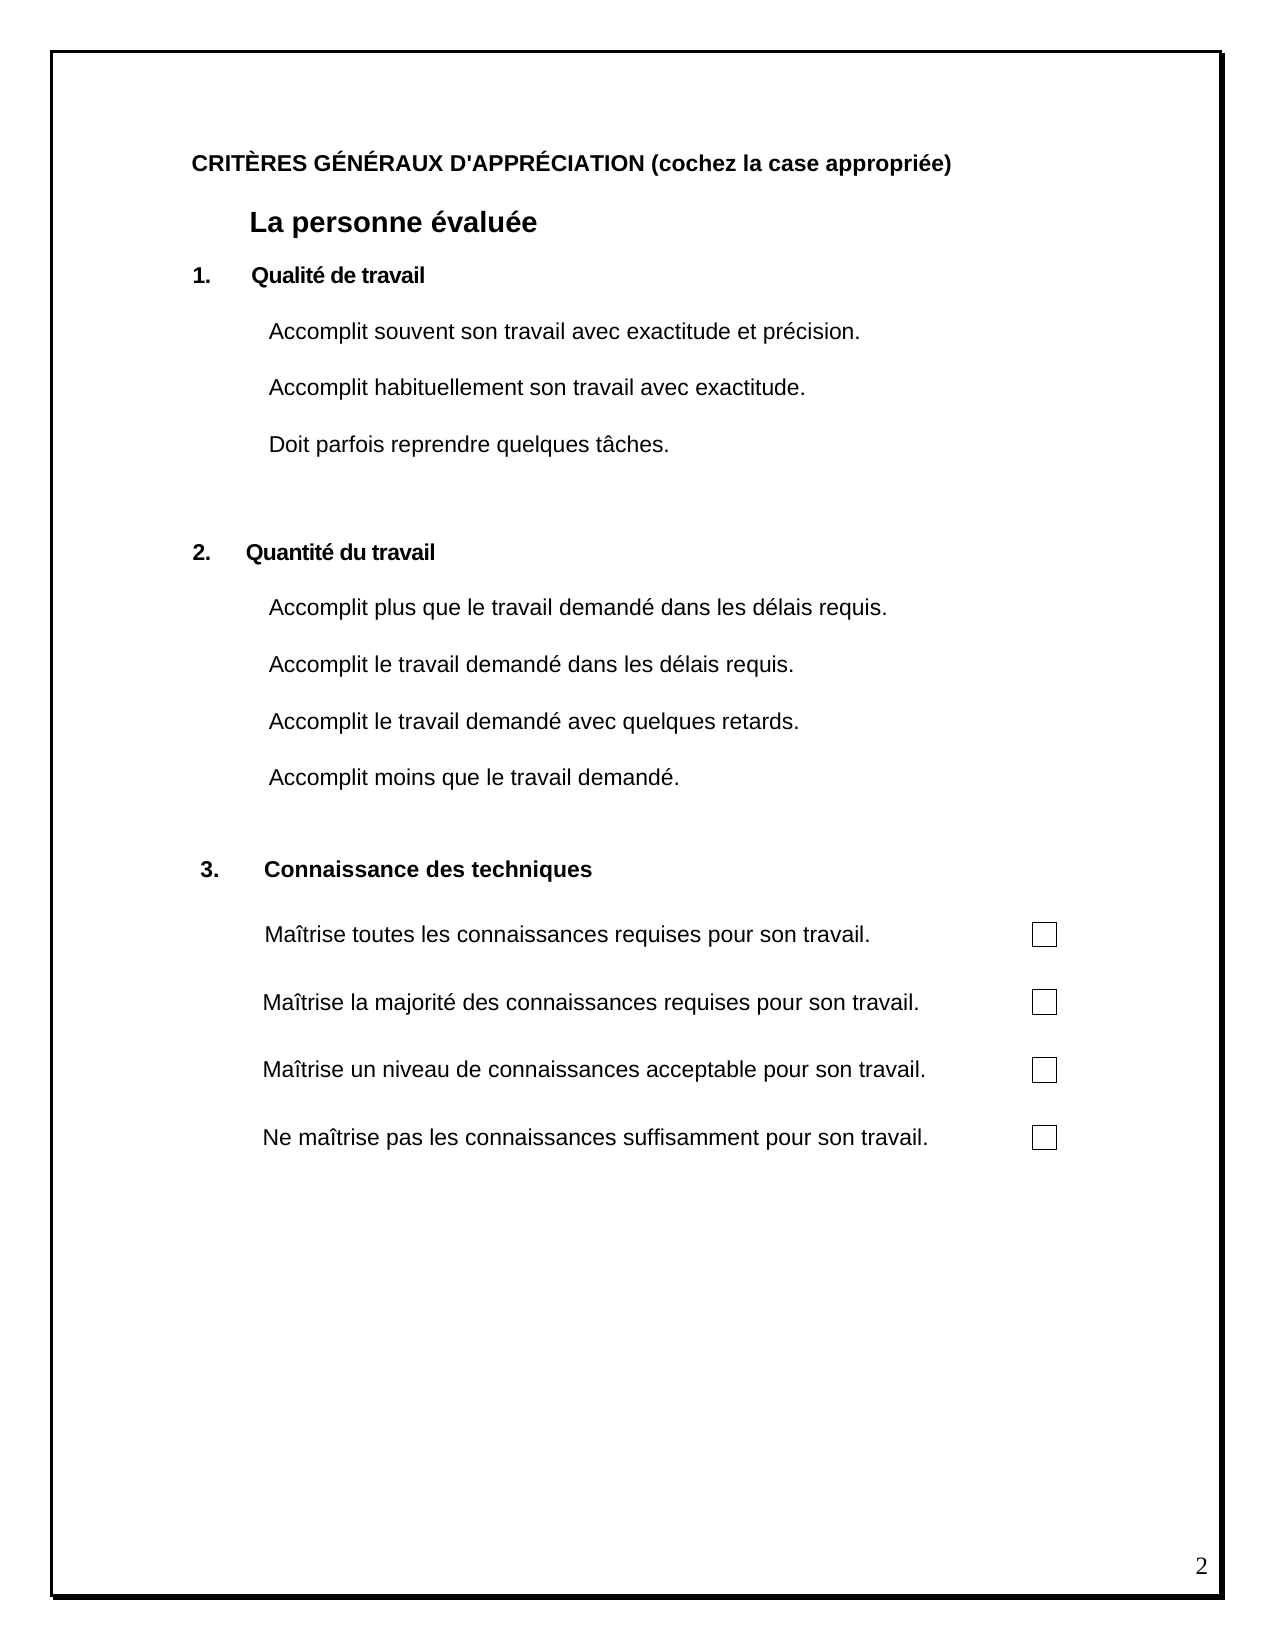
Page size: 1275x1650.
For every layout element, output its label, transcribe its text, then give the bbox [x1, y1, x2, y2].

text 2. Quantité du travail [192, 538, 1178, 565]
text Accomplit habituellement son travail avec exactitude. [268, 372, 994, 402]
text 3. Connaissance des techniques [187, 819, 994, 892]
text CRITÈRES GÉNÉRAUX D'APPRÉCIATION (cochez la case appropriée) [191, 150, 1178, 176]
text Accomplit plus que le travail demandé dans les délais requis. [268, 592, 994, 622]
text Maîtrise toutes les connaissances requises pour son travail. [261, 921, 1178, 947]
text Accomplit souvent son travail avec exactitude et précision. [268, 316, 994, 345]
text Ne maîtrise pas les connaissances suffisamment pour son travail. [261, 1124, 1178, 1151]
text Maîtrise un niveau de connaissances acceptable pour son travail. [261, 1056, 1178, 1083]
text 1. Qualité de travail [192, 262, 1178, 288]
text Accomplit le travail demandé avec quelques retards. [268, 706, 994, 735]
text Accomplit le travail demandé dans les délais requis. [268, 649, 994, 678]
text Maîtrise la majorité des connaissances requises pour son travail. [261, 988, 1178, 1015]
text Doit parfois reprendre quelques tâches. [268, 429, 994, 458]
text Accomplit moins que le travail demandé. [268, 762, 994, 792]
text La personne évaluée [249, 205, 1178, 238]
